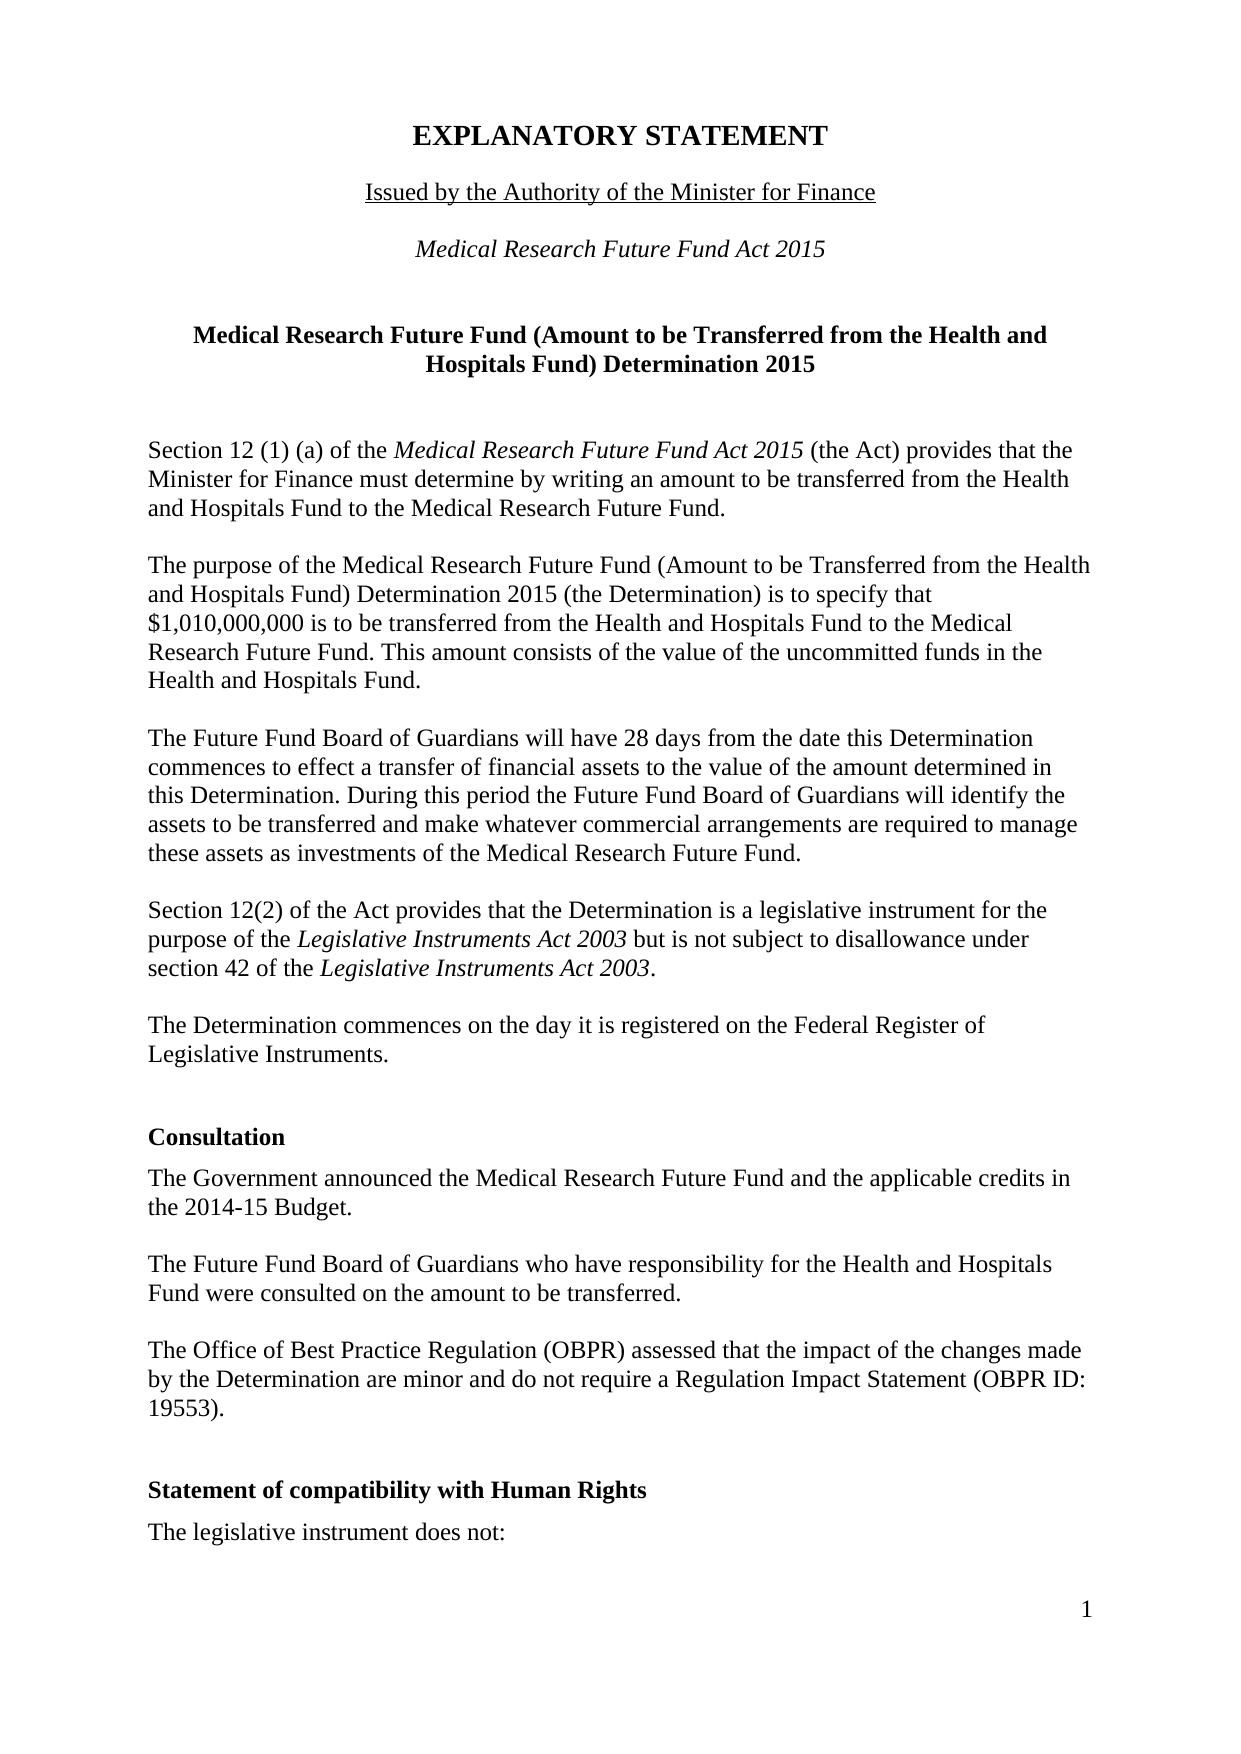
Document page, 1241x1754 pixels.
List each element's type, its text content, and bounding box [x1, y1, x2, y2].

subtitle Medical Research Future Fund (Amount to be Transferred from the Health and Hospitals Fund) Determination 2015 [148, 320, 1093, 378]
text Issued by the Authority of the Minister for Finance [148, 177, 1093, 205]
subtitle Medical Research Future Fund Act 2015 [148, 234, 1093, 263]
text The purpose of the Medical Research Future Fund (Amount to be Transferred from the Health and Hospitals Fund) Determination 2015 (the Determination) is to specify that $1,010,000,000 is to be transferred from the Health and Hospitals Fund to the Medical Research Future Fund. This amount consists of the value of the uncommitted funds in the Health and Hospitals Fund. [148, 550, 1093, 694]
text The Government announced the Medical Research Future Fund and the applicable credits in the 2014-15 Budget. [148, 1163, 1093, 1220]
text The Office of Best Practice Regulation (OBPR) assessed that the impact of the changes made by the Determination are minor and do not require a Regulation Impact Statement (OBPR ID: 19553). [148, 1335, 1093, 1422]
subtitle Statement of compatibility with Human Rights [148, 1475, 1093, 1504]
text Section 12(2) of the Act provides that the Determination is a legislative instrument for the purpose of the Legislative Instruments Act 2003 but is not subject to disallowance under section 42 of the Legislative Instruments Act 2003. [148, 895, 1093, 982]
text The Future Fund Board of Guardians who have responsibility for the Health and Hospitals Fund were consulted on the amount to be transferred. [148, 1249, 1093, 1307]
text The Future Fund Board of Guardians will have 28 days from the date this Determination commences to effect a transfer of financial assets to the value of the amount determined in this Determination. During this period the Future Fund Board of Guardians will identify the assets to be transferred and make whatever commercial arrangements are required to manage these assets as investments of the Medical Research Future Fund. [148, 723, 1093, 867]
subtitle Consultation [148, 1122, 1093, 1150]
text Section 12 (1) (a) of the Medical Research Future Fund Act 2015 (the Act) provides that the Minister for Finance must determine by writing an amount to be transferred from the Health and Hospitals Fund to the Medical Research Future Fund. [148, 435, 1093, 522]
text The Determination commences on the day it is registered on the Federal Register of Legislative Instruments. [148, 1010, 1093, 1068]
subtitle EXPLANATORY STATEMENT [148, 118, 1093, 152]
text The legislative instrument does not: [148, 1517, 1093, 1545]
